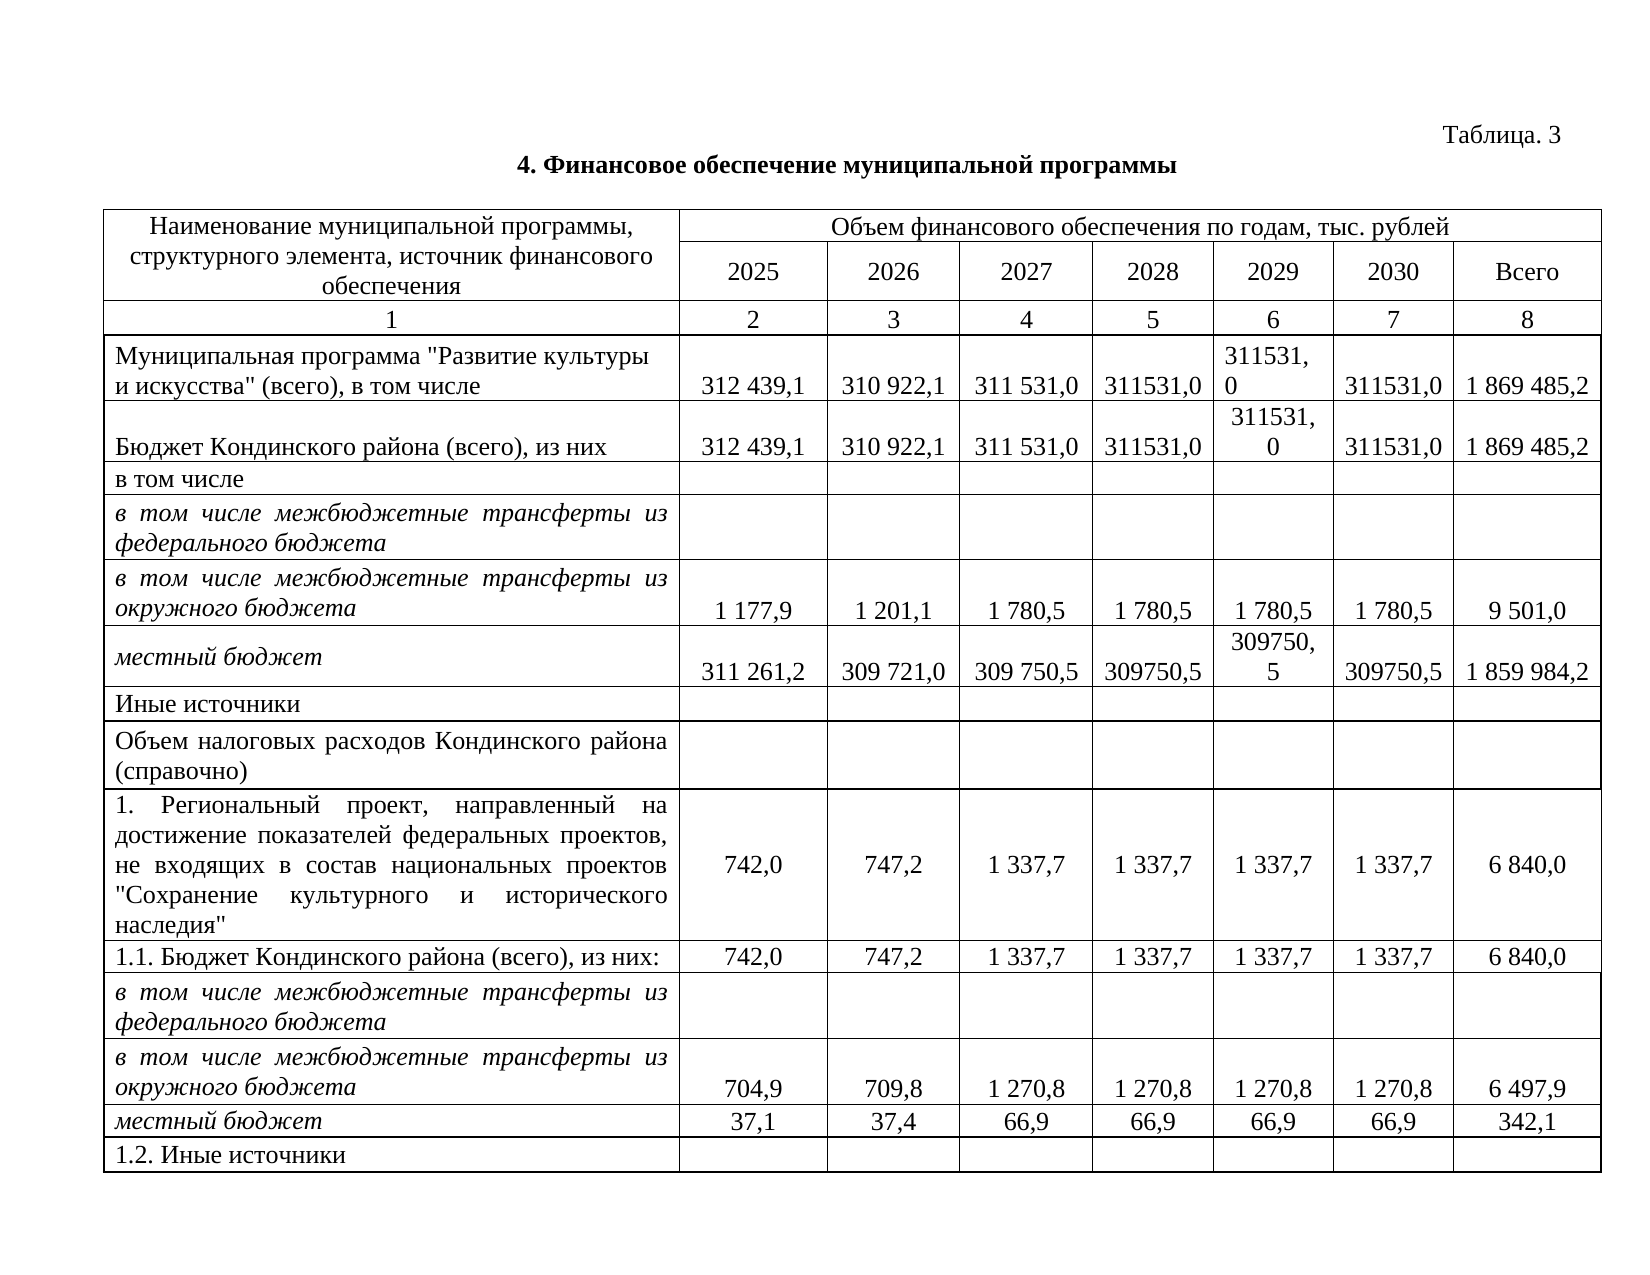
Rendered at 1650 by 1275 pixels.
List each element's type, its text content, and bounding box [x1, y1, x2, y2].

table_cell [960, 687, 1092, 720]
table_cell [1093, 687, 1213, 720]
table_cell 311531,0 [1093, 336, 1213, 400]
table_cell 1 337,7 [960, 790, 1092, 939]
text Таблица. 3 [133, 119, 1561, 149]
table_cell [960, 495, 1092, 559]
table_cell 1 270,8 [1093, 1039, 1213, 1103]
table_cell 310 922,1 [828, 401, 959, 461]
table_cell 311531,0 [1214, 336, 1333, 400]
table_cell [1214, 973, 1333, 1038]
table_cell 311 261,2 [680, 626, 827, 686]
table_cell [1454, 722, 1600, 787]
table_cell 1.1. Бюджет Кондинского района (всего), из них: [105, 941, 679, 972]
table_cell 1. Региональный проект, направленный на достижение показателей федеральных проектов, не входящих в состав национальных проектов "Сохранение культурного и исторического наследия" [105, 790, 679, 939]
table_cell 1 201,1 [828, 560, 959, 625]
table_cell 1 780,5 [960, 560, 1092, 625]
table_cell 1 177,9 [680, 560, 827, 625]
table_cell [680, 973, 827, 1038]
table_cell 309 750,5 [960, 626, 1092, 686]
table_cell [1093, 1138, 1213, 1171]
table_cell 2025 [680, 242, 827, 300]
table_cell Муниципальная программа "Развитие культуры и искусства" (всего), в том числе [105, 336, 679, 400]
table_cell 1.2. Иные источники [105, 1138, 679, 1171]
table_cell 8 [1454, 301, 1601, 334]
table_cell [680, 495, 827, 559]
table_cell 311531,0 [1093, 401, 1213, 461]
table_cell 742,0 [680, 790, 827, 939]
table_cell 5 [1093, 301, 1213, 334]
table_cell 66,9 [1093, 1105, 1213, 1136]
table_cell 1 270,8 [1334, 1039, 1453, 1103]
table_cell [1093, 462, 1213, 493]
table_cell 309750,5 [1334, 626, 1453, 686]
table_cell 1 780,5 [1334, 560, 1453, 625]
table_cell 742,0 [680, 941, 827, 972]
table_cell [960, 1138, 1092, 1171]
table_cell [828, 687, 959, 720]
table_cell 311 531,0 [960, 336, 1092, 400]
table_cell в том числе межбюджетные трансферты из федерального бюджета [105, 495, 679, 559]
table_cell 2026 [828, 242, 959, 300]
table_cell [1214, 687, 1333, 720]
table_cell в том числе [105, 462, 679, 493]
table_cell 2 [680, 301, 827, 334]
table_cell [1454, 495, 1600, 559]
table_cell 2027 [960, 242, 1092, 300]
table_cell 747,2 [828, 790, 959, 939]
table_cell [1214, 1138, 1333, 1171]
table_cell 310 922,1 [828, 336, 959, 400]
table_cell [1214, 722, 1333, 787]
table_cell 4 [960, 301, 1092, 334]
table_cell 704,9 [680, 1039, 827, 1103]
table_cell [960, 973, 1092, 1038]
table_cell 6 840,0 [1454, 941, 1601, 972]
table_cell 312 439,1 [680, 336, 827, 400]
table_cell [1334, 495, 1453, 559]
table_cell Иные источники [105, 687, 679, 720]
table_cell 6 840,0 [1454, 790, 1601, 939]
table_cell 311 531,0 [960, 401, 1092, 461]
table_cell [828, 973, 959, 1038]
table_cell 1 [104, 301, 679, 334]
table_cell [828, 722, 959, 787]
table_cell [1093, 973, 1213, 1038]
table_cell [828, 462, 959, 493]
table_cell 709,8 [828, 1039, 959, 1103]
table_cell [960, 462, 1092, 493]
table_cell 309 721,0 [828, 626, 959, 686]
table_cell [680, 687, 827, 720]
table_cell 7 [1334, 301, 1453, 334]
table_cell местный бюджет [105, 1105, 679, 1136]
text 4. Финансовое обеспечение муниципальной программы [133, 149, 1561, 179]
table_cell [1093, 495, 1213, 559]
table_cell 66,9 [1334, 1105, 1453, 1136]
table_cell 1 337,7 [1214, 941, 1333, 972]
table_cell [960, 722, 1092, 787]
table_cell 1 337,7 [1093, 941, 1213, 972]
table_cell в том числе межбюджетные трансферты из окружного бюджета [105, 560, 679, 625]
table_cell [680, 722, 827, 787]
table_cell [1093, 722, 1213, 787]
table_cell [1334, 462, 1453, 493]
table_cell 3 [828, 301, 959, 334]
table_cell 1 869 485,2 [1454, 336, 1600, 400]
table_cell [1334, 1138, 1453, 1171]
table_cell [1454, 687, 1600, 720]
table_cell [1454, 1138, 1600, 1171]
table_cell в том числе межбюджетные трансферты из федерального бюджета [105, 973, 679, 1038]
table_cell 309750,5 [1214, 626, 1333, 686]
table_cell 66,9 [1214, 1105, 1333, 1136]
table_cell 311531,0 [1334, 401, 1453, 461]
table_cell Бюджет Кондинского района (всего), из них [105, 401, 679, 461]
table_cell в том числе межбюджетные трансферты из окружного бюджета [105, 1039, 679, 1103]
table_cell [1214, 495, 1333, 559]
table_cell 309750,5 [1093, 626, 1213, 686]
table_cell 6 [1214, 301, 1333, 334]
table_cell 311531,0 [1214, 401, 1333, 461]
table_cell 1 337,7 [1334, 941, 1453, 972]
table_cell [1214, 462, 1333, 493]
table_cell 1 859 984,2 [1454, 626, 1600, 686]
table_cell 1 270,8 [960, 1039, 1092, 1103]
table_cell 2030 [1334, 242, 1453, 300]
table_cell 342,1 [1454, 1105, 1600, 1136]
table_cell [1334, 687, 1453, 720]
table_cell 311531,0 [1334, 336, 1453, 400]
table_cell [828, 1138, 959, 1171]
table_cell 37,1 [680, 1105, 827, 1136]
table_cell Всего [1454, 242, 1601, 300]
table_cell 6 497,9 [1454, 1039, 1600, 1103]
table_cell 747,2 [828, 941, 959, 972]
table_cell 1 780,5 [1214, 560, 1333, 625]
table_header Объем финансового обеспечения по годам, тыс. рублей [680, 210, 1601, 241]
table_cell 1 869 485,2 [1454, 401, 1600, 461]
table_cell 9 501,0 [1454, 560, 1600, 625]
table_cell [680, 1138, 827, 1171]
table_cell [828, 495, 959, 559]
table_cell 2028 [1093, 242, 1213, 300]
table_cell 1 337,7 [960, 941, 1092, 972]
table_cell Объем налоговых расходов Кондинского района (справочно) [105, 722, 679, 787]
table_cell [1454, 462, 1600, 493]
table_cell 312 439,1 [680, 401, 827, 461]
table_cell 1 270,8 [1214, 1039, 1333, 1103]
table_cell [1454, 973, 1600, 1038]
table_cell 1 780,5 [1093, 560, 1213, 625]
table_cell 1 337,7 [1093, 790, 1213, 939]
table_cell [1334, 973, 1453, 1038]
table_cell 66,9 [960, 1105, 1092, 1136]
table_cell местный бюджет [105, 626, 679, 686]
table_cell [680, 462, 827, 493]
table_header Наименование муниципальной программы, структурного элемента, источник финансового обеспечения [104, 210, 679, 300]
table_cell 1 337,7 [1334, 790, 1453, 939]
table_cell [1334, 722, 1453, 787]
table_cell 2029 [1214, 242, 1333, 300]
table_cell 1 337,7 [1214, 790, 1333, 939]
table_cell 37,4 [828, 1105, 959, 1136]
